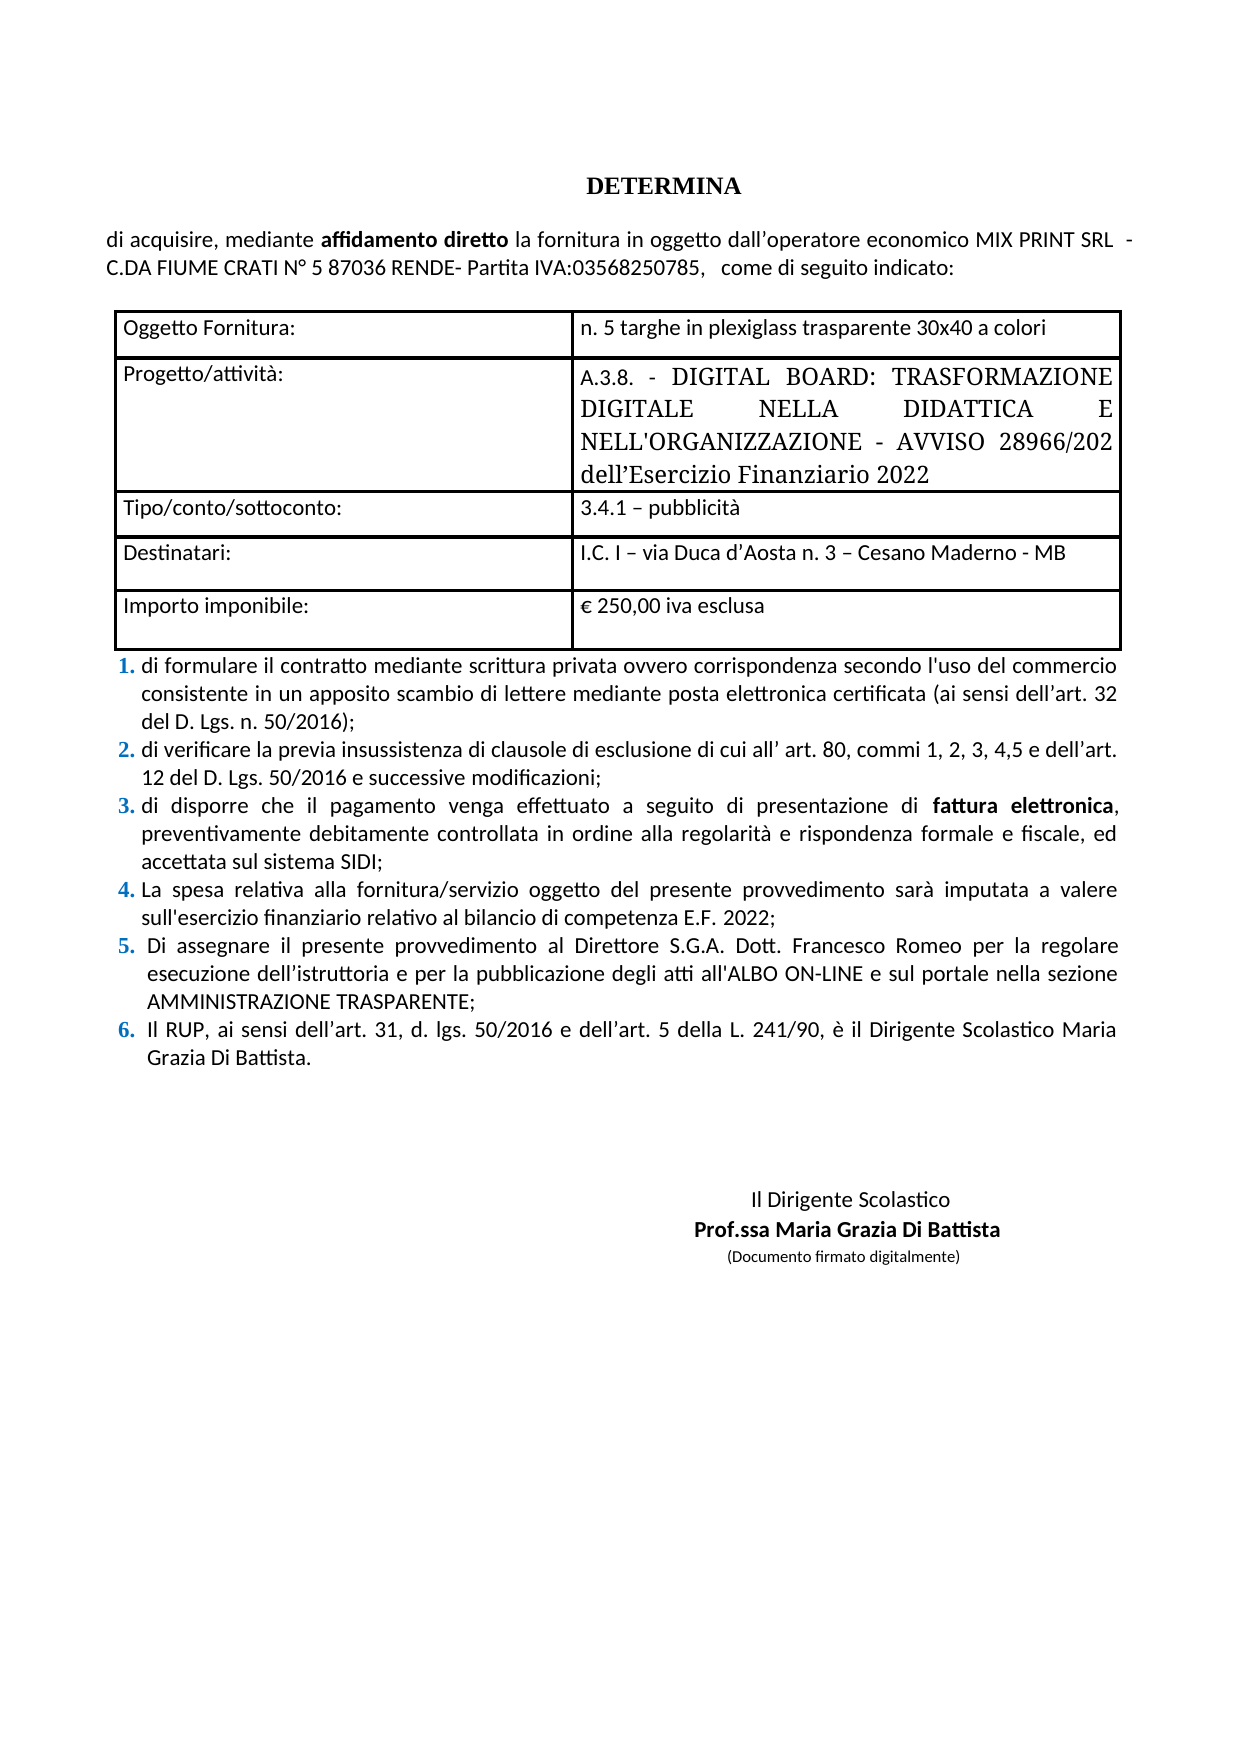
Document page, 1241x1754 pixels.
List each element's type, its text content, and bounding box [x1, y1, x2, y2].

text di acquisire, mediante affidamento diretto la fornitura in oggetto dall’operatore economico MIX PRINT SRL - C.DA FIUME CRATI N° 5 87036 RENDE- Partita IVA:03568250785, come di seguito indicato: [106, 226, 1134, 282]
table_header Oggetto Fornitura: [117, 313, 571, 356]
text Prof.ssa Maria Grazia Di Battista [692, 1216, 1002, 1244]
table_cell Importo imponibile: [117, 592, 571, 648]
table_cell Progetto/attività: [117, 360, 571, 490]
list La spesa relativa alla fornitura/servizio oggetto del presente provvedimento sarà imputata a valere sull'esercizio finanziario relativo al bilancio di competenza E.F. 2022; [118, 875, 1119, 931]
list di verificare la previa insussistenza di clausole di esclusione di cui all’ art. 80, commi 1, 2, 3, 4,5 e dell’art. 12 del D. Lgs. 50/2016 e successive modificazioni; [118, 735, 1119, 791]
table_cell I.C. I – via Duca d’Aosta n. 3 – Cesano Maderno - MB [574, 539, 1119, 588]
table_cell Destinatari: [117, 539, 571, 588]
table_cell 3.4.1 – pubblicità [574, 493, 1119, 535]
table_cell Tipo/conto/sottoconto: [117, 493, 571, 535]
table_cell A.3.8. - DIGITAL BOARD: TRASFORMAZIONE DIGITALE NELLA DIDATTICA E NELL'ORGANIZZAZIONE - AVVISO 28966/202 dell’Esercizio Finanziario 2022 [574, 360, 1119, 490]
text Il Dirigente Scolastico [692, 1186, 1009, 1214]
list di formulare il contratto mediante scrittura privata ovvero corrispondenza secondo l'uso del commercio consistente in un apposito scambio di lettere mediante posta elettronica certificata (ai sensi dell’art. 32 del D. Lgs. n. 50/2016); [118, 651, 1119, 735]
table_cell € 250,00 iva esclusa [574, 592, 1119, 648]
list Di assegnare il presente provvedimento al Direttore S.G.A. Dott. Francesco Romeo per la regolare esecuzione dell’istruttoria e per la pubblicazione degli atti all'ALBO ON-LINE e sul portale nella sezione AMMINISTRAZIONE TRASPARENTE; [118, 931, 1119, 1015]
list di disporre che il pagamento venga effettuato a seguito di presentazione di fattura elettronica, preventivamente debitamente controllata in ordine alla regolarità e rispondenza formale e fiscale, ed accettata sul sistema SIDI; [118, 791, 1119, 875]
table_header n. 5 targhe in plexiglass trasparente 30x40 a colori [574, 313, 1119, 356]
text (Documento firmato digitalmente) [684, 1246, 1002, 1266]
list Il RUP, ai sensi dell’art. 31, d. lgs. 50/2016 e dell’art. 5 della L. 241/90, è il Dirigente Scolastico Maria Grazia Di Battista. [118, 1015, 1119, 1071]
subtitle DETERMINA [193, 173, 1134, 199]
